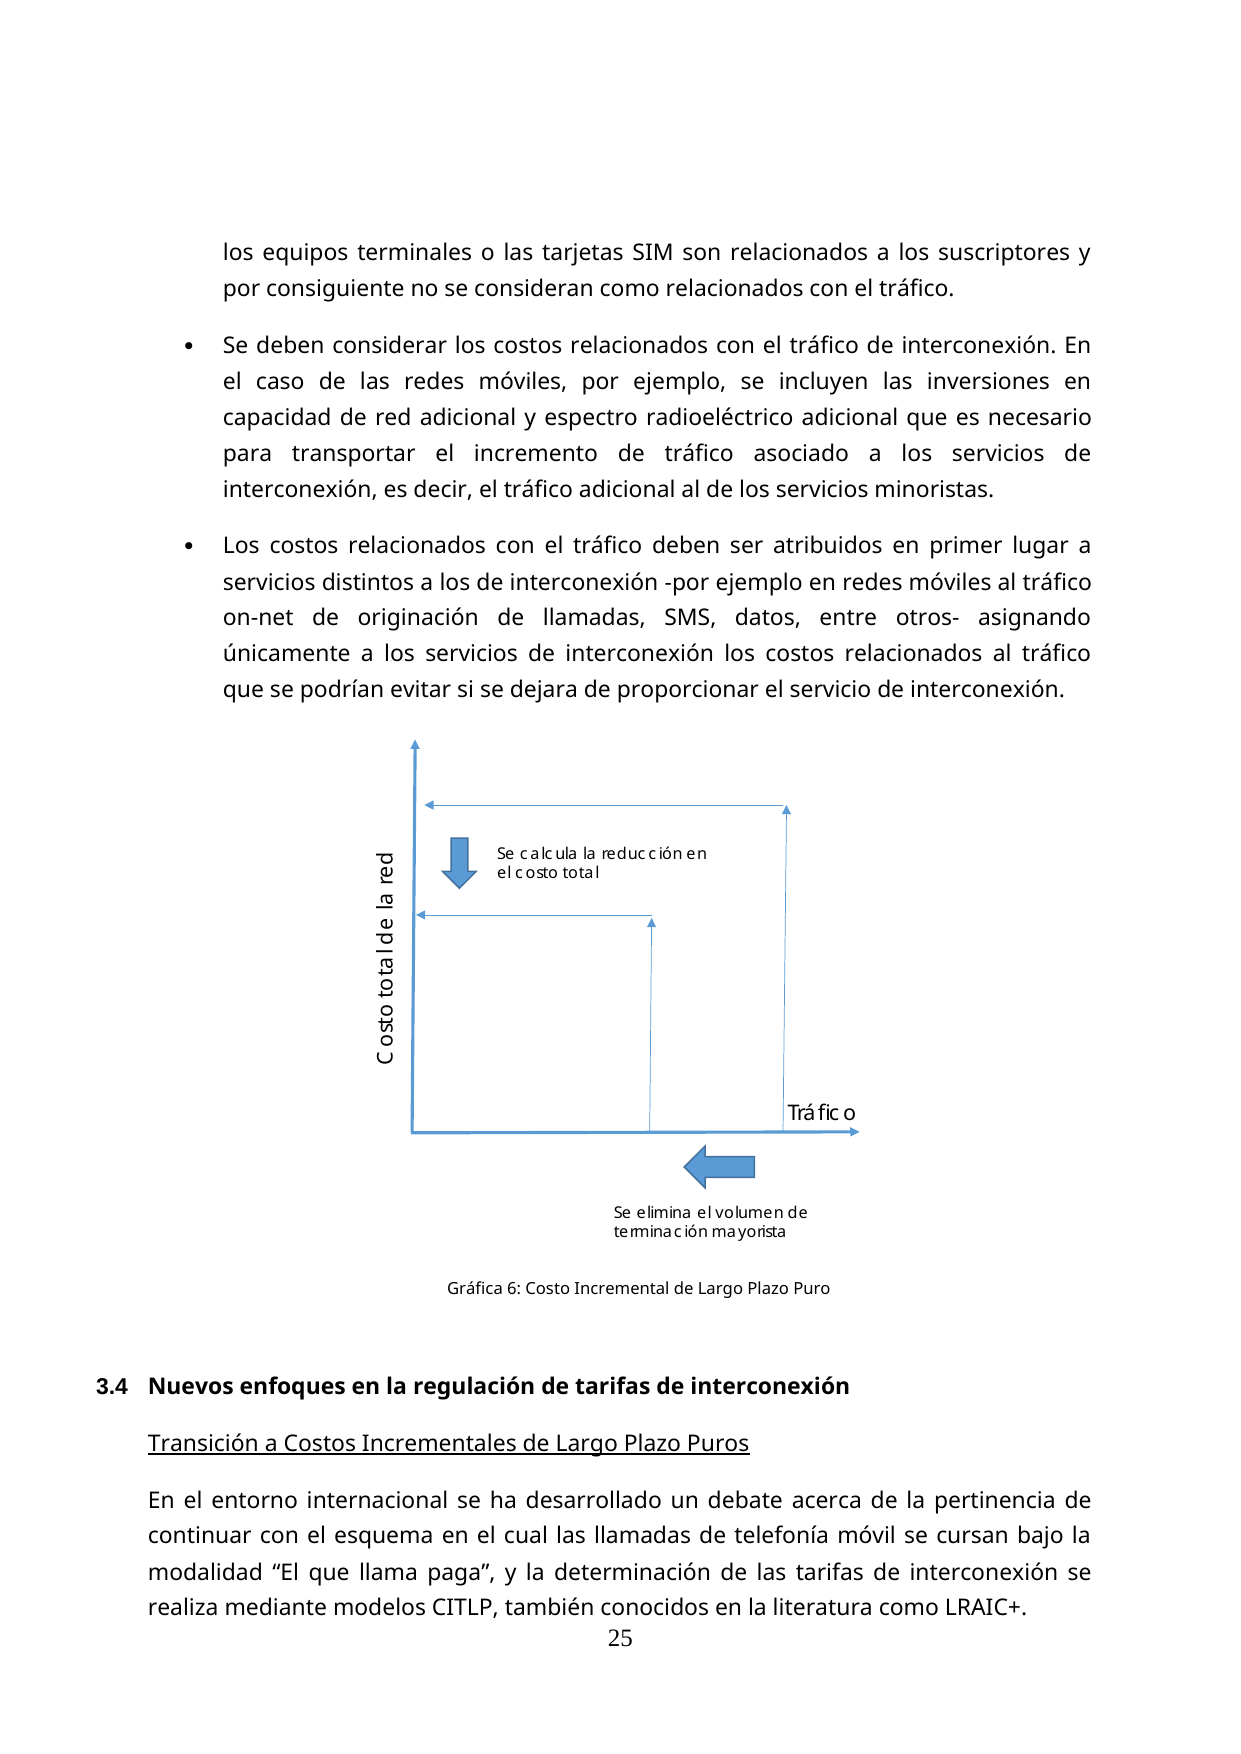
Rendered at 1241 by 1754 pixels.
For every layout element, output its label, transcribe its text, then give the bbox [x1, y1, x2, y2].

list Los costos relacionados con el tráfico deben ser atribuidos en primer lugar a servicios distintos a los de interconexión -por ejemplo en redes móviles al tráfico on-net de originación de llamadas, SMS, datos, entre otros- asignando únicamente a los servicios de interconexión los costos relacionados al tráfico que se podrían evitar si se dejara de proporcionar el servicio de interconexión. [185, 529, 1092, 704]
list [185, 236, 1092, 303]
subtitle Nuevos enfoques en la regulación de tarifas de interconexión [96, 1370, 1092, 1401]
list Transición a Costos Incrementales de Largo Plazo Puros [148, 1427, 1092, 1458]
text Gráfica 6: Costo Incremental de Largo Plazo Puro [185, 1276, 1092, 1299]
list Se deben considerar los costos relacionados con el tráfico de interconexión. En el caso de las redes móviles, por ejemplo, se incluyen las inversiones en capacidad de red adicional y espectro radioeléctrico adicional que es necesario para transportar el incremento de tráfico asociado a los servicios de interconexión, es decir, el tráfico adicional al de los servicios minoristas. [185, 329, 1092, 504]
text En el entorno internacional se ha desarrollado un debate acerca de la pertinencia de continuar con el esquema en el cual las llamadas de telefonía móvil se cursan bajo la modalidad “El que llama paga”, y la determinación de las tarifas de interconexión se realiza mediante modelos CITLP, también conocidos en la literatura como LRAIC+. [148, 1483, 1092, 1623]
